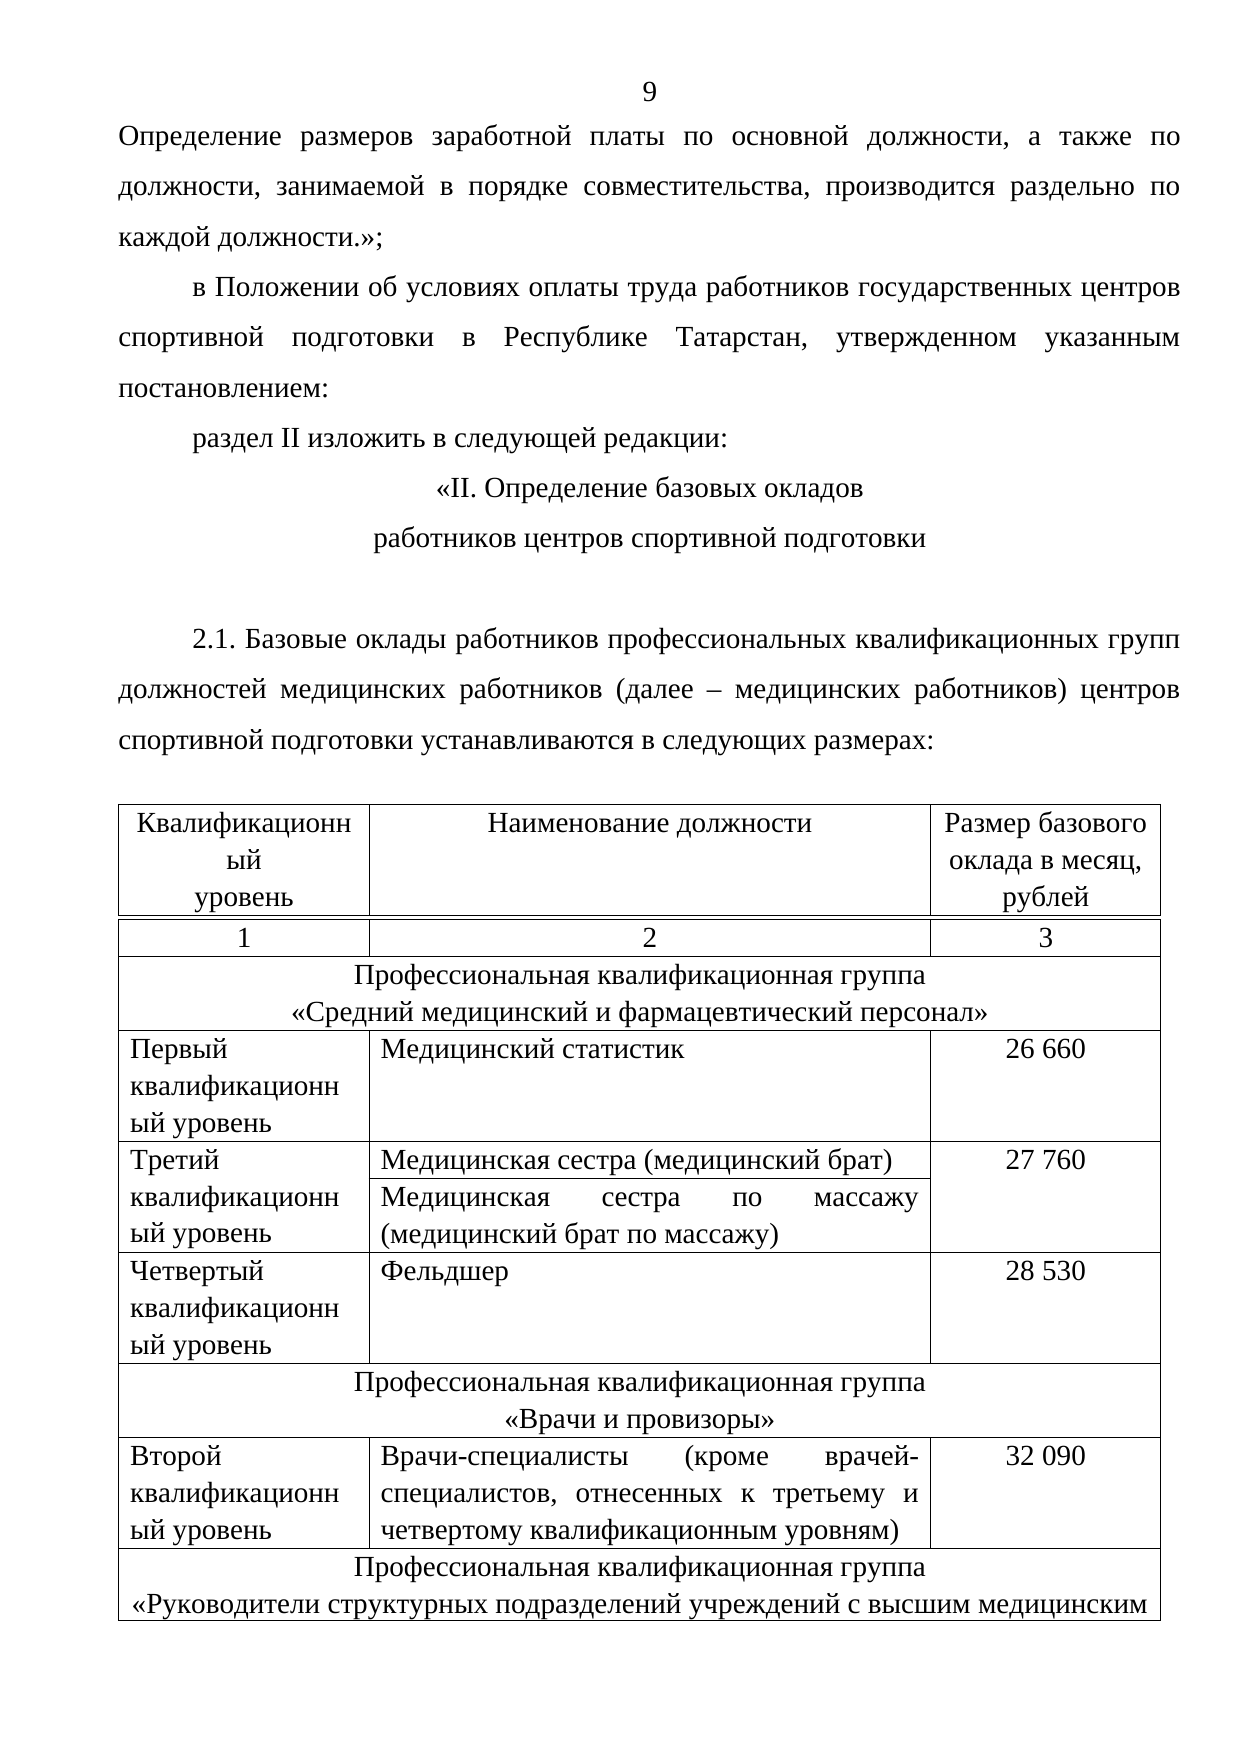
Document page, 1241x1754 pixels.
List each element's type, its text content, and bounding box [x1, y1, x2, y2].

table_cell 28 530 [931, 1253, 1160, 1363]
title «II. Определение базовых окладов [118, 470, 1181, 504]
table_cell Врачи-специалисты (кроме врачей-специалистов, отнесенных к третьему и четвертому квалификационным уровням) [370, 1438, 930, 1548]
table_cell Профессиональная квалификационная группа «Врачи и провизоры» [119, 1364, 1160, 1437]
table_cell Медицинский статистик [370, 1031, 930, 1141]
table_cell 26 660 [931, 1031, 1160, 1141]
text в Положении об условиях оплаты труда работников государственных центров спортивной подготовки в Республике Татарстан, утвержденном указанным постановлением: [118, 269, 1181, 403]
table_cell Фельдшер [370, 1253, 930, 1363]
table_header 2 [370, 920, 930, 956]
title работников центров спортивной подготовки [118, 521, 1181, 554]
table_cell Четвертый квалификационный уровень [119, 1253, 369, 1363]
table_cell 27 760 [931, 1142, 1160, 1252]
text раздел II изложить в следующей редакции: [118, 420, 1181, 453]
table_cell Профессиональная квалификационная группа «Средний медицинский и фармацевтический персонал» [119, 957, 1160, 1030]
table_header 3 [931, 920, 1160, 956]
table_cell 32 090 [931, 1438, 1160, 1548]
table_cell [119, 1549, 1160, 1619]
table_header Размер базового оклада в месяц, рублей [931, 805, 1160, 915]
table_header 1 [119, 920, 369, 956]
table_cell Медицинская сестра по массажу (медицинский брат по массажу) [370, 1179, 930, 1252]
text 2.1. Базовые оклады работников профессиональных квалификационных групп должностей медицинских работников (далее – медицинских работников) центров спортивной подготовки устанавливаются в следующих размерах: [118, 621, 1181, 755]
table_cell Первый квалификационный уровень [119, 1031, 369, 1141]
table_cell Третий квалификационный уровень [119, 1142, 369, 1252]
table_cell Второй квалификационный уровень [119, 1438, 369, 1548]
table_header Квалификационный уровень [119, 805, 369, 915]
table_header Наименование должности [370, 805, 930, 915]
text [118, 118, 1181, 252]
table_cell Медицинская сестра (медицинский брат) [370, 1142, 930, 1178]
